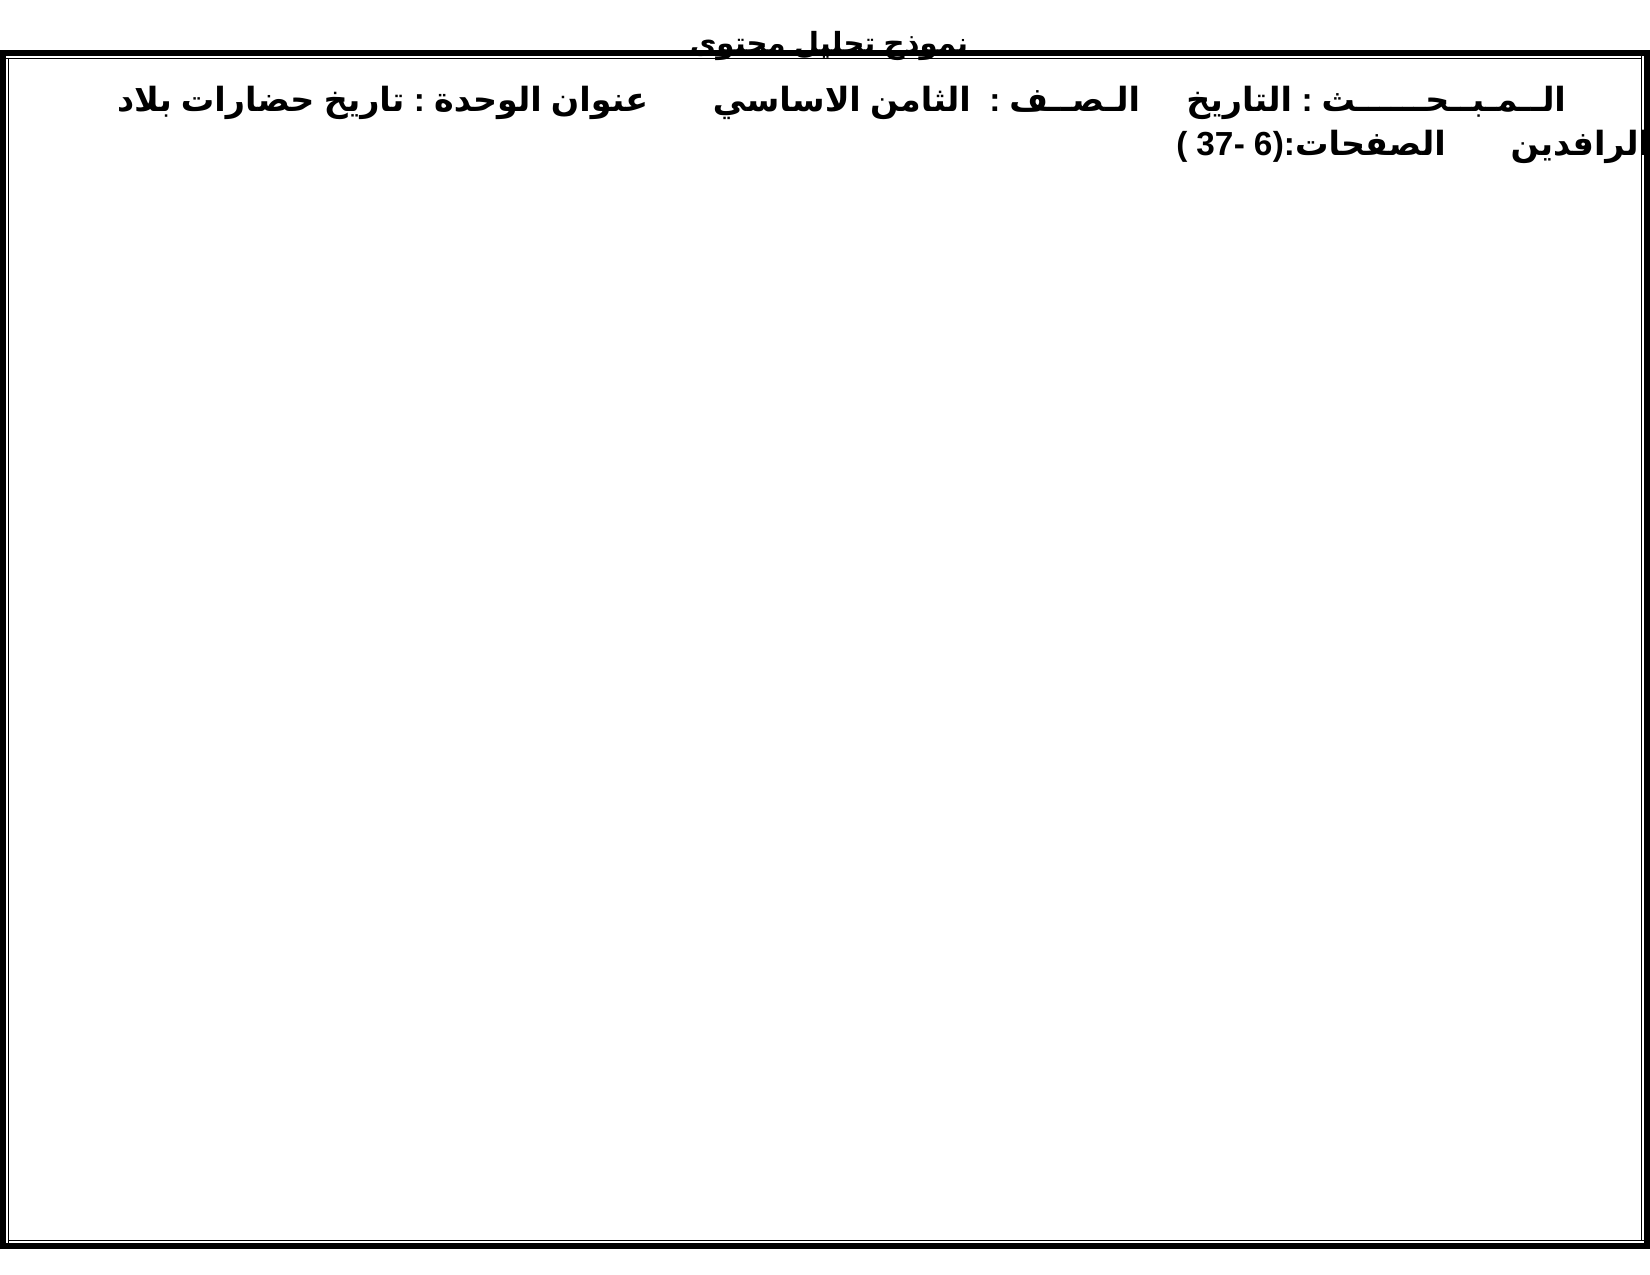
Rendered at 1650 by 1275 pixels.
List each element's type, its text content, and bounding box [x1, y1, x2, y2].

text الــمـبــحــــــث : التاريخ الـصــف : الثامن الاساسي عنوان الوحدة : تاريخ حضارات بلاد الرافدين الصفحات:(6 -37 ) [9, 80, 1641, 163]
text نموذج تحليل محتوى [0, 26, 1650, 50]
